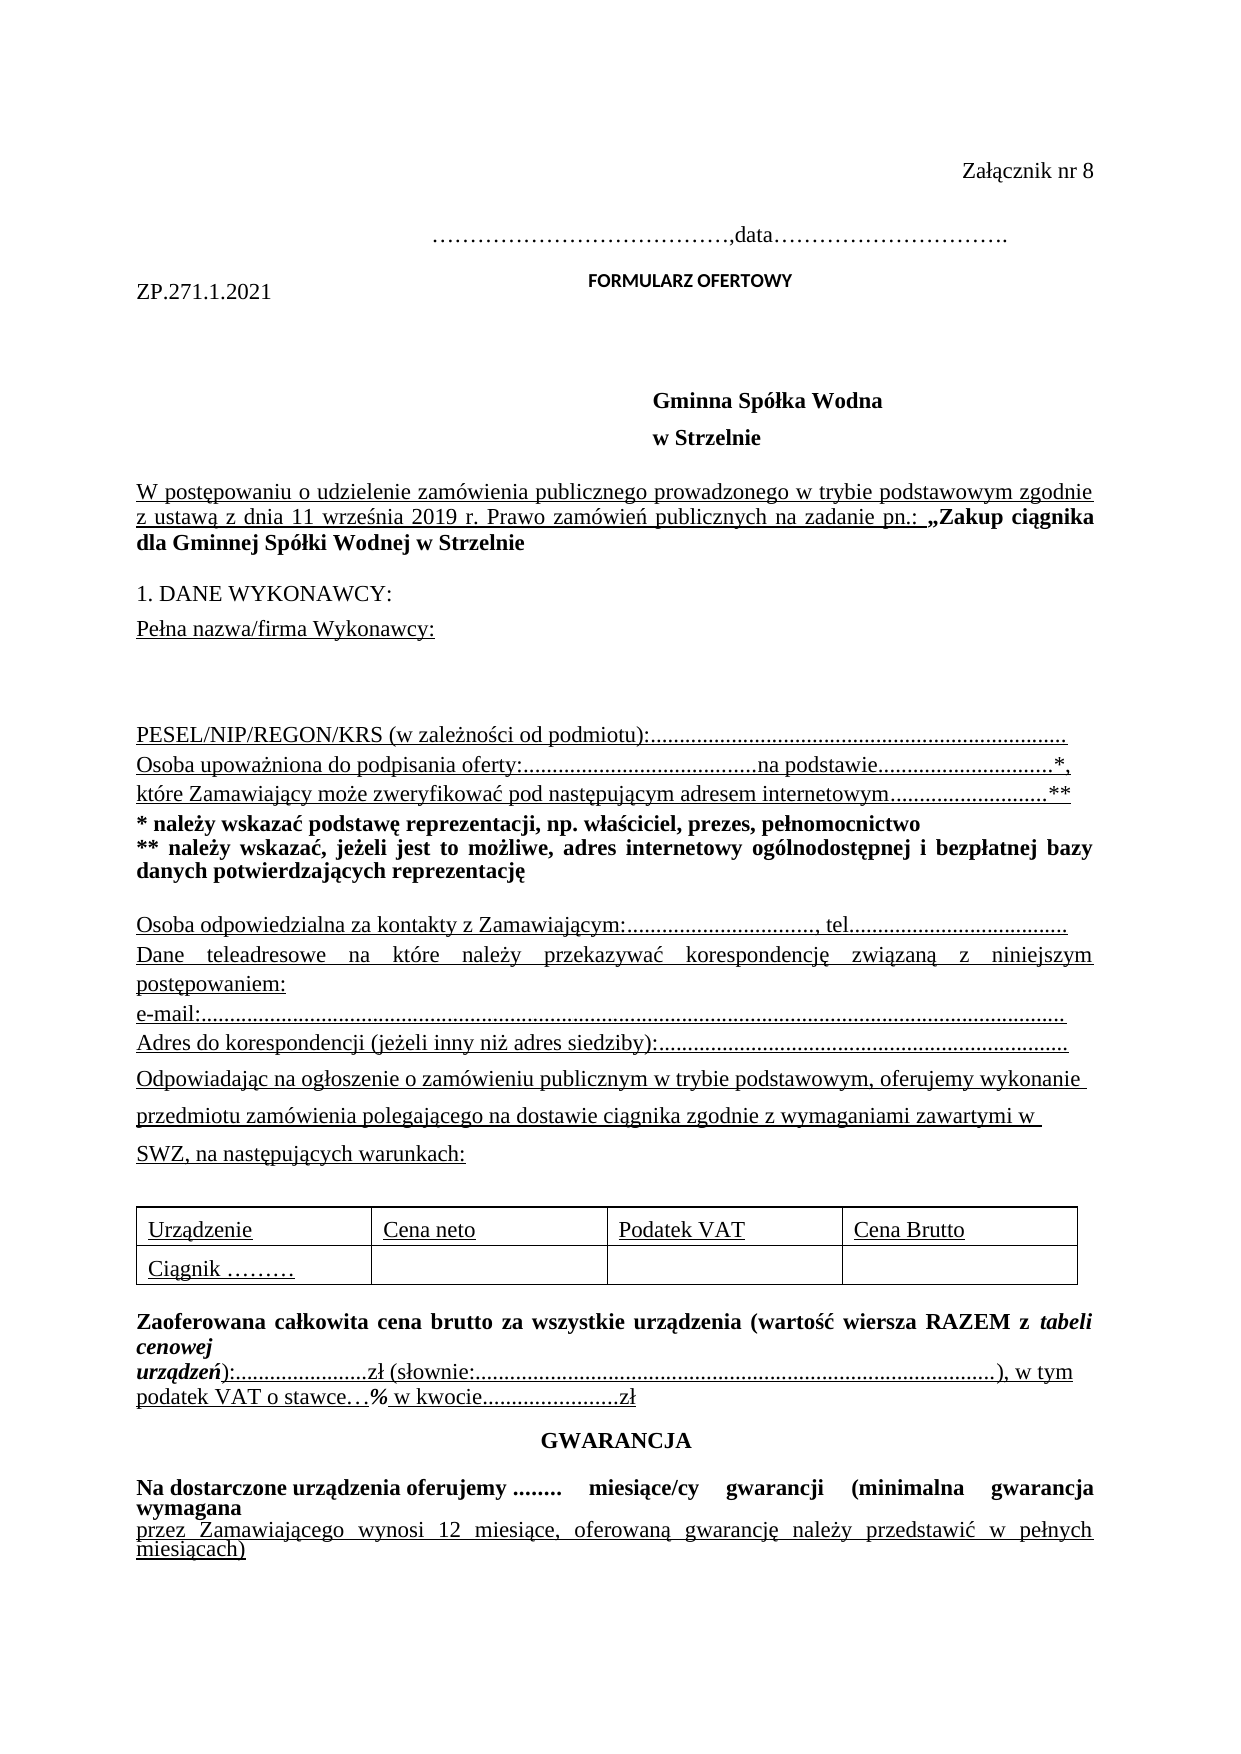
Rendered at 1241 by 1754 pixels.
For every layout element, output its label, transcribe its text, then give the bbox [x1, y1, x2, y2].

text Osoba upoważniona do podpisania oferty: na podstawie *, [136, 748, 1094, 778]
text Zaoferowana całkowita cena brutto za wszystkie urządzenia (wartość wiersza RAZEM z tabeli cenowej [136, 1309, 1094, 1359]
text Na dostarczone urządzenia oferujemy miesiące/cy gwarancji (minimalna gwarancja wymagana [136, 1480, 1094, 1519]
text Osoba odpowiedzialna za kontakty z Zamawiającym: , tel [136, 909, 1094, 938]
table_header Cena neto [372, 1208, 607, 1245]
text PESEL/NIP/REGON/KRS (w zależności od podmiotu): [136, 719, 1094, 748]
text podatek VAT o stawce % w kwocie zł [136, 1384, 1094, 1409]
text urządzeń): zł (słownie: ), w tym [136, 1359, 1094, 1384]
text * należy wskazać podstawę reprezentacji, np. właściciel, prezes, pełnomocnictwo [136, 807, 1094, 837]
table_cell [843, 1246, 1077, 1283]
text Dane teleadresowe na które należy przekazywać korespondencję związaną z niniejszym postępowaniem: [136, 938, 1094, 964]
text przez Zamawiającego wynosi 12 miesiące, oferowaną gwarancję należy przedstawić w pełnych miesiącach) [136, 1540, 1094, 1561]
table_header Podatek VAT [608, 1208, 842, 1245]
text Załącznik nr 8 [136, 158, 1094, 184]
text 1. DANE WYKONAWCY: [136, 581, 1094, 606]
text Gminna Spółka Wodna [136, 378, 1094, 416]
table_cell [608, 1246, 842, 1283]
table_header Urządzenie [137, 1208, 371, 1245]
text GWARANCJA [138, 1432, 1094, 1452]
text które Zamawiający może zweryfikować pod następującym adresem internetowym ** [136, 778, 1094, 807]
text Adres do korespondencji (jeżeli inny niż adres siedziby): [136, 1027, 1094, 1056]
text Dane teleadresowe na które należy przekazywać korespondencję związaną z niniejszym postępowaniem: [136, 965, 1094, 997]
text Pełna nazwa/firma Wykonawcy: [136, 606, 1094, 644]
text ** należy wskazać, jeżeli jest to możliwe, adres internetowy ogólnodostępnej i bezpłatnej bazy danych potwierdzających reprezentację [136, 837, 1094, 883]
table_header Cena Brutto [843, 1208, 1077, 1245]
text przez Zamawiającego wynosi 12 miesiące, oferowaną gwarancję należy przedstawić w pełnych miesiącach) [136, 1521, 1094, 1539]
table_cell Ciągnik ……… [137, 1246, 371, 1283]
table_cell [372, 1246, 607, 1283]
text Odpowiadając na ogłoszenie o zamówieniu publicznym w trybie podstawowym, oferujemy wykonanie przedmiotu zamówienia polegającego na dostawie ciągnika zgodnie z wymaganiami zawartymi w SWZ, na następujących warunkach: [136, 1056, 1094, 1169]
text W postępowaniu o udzielenie zamówienia publicznego prowadzonego w trybie podstawowym zgodnie z ustawą z dnia 11 września 2019 r. Prawo zamówień publicznych na zadanie pn.: „Zakup ciągnika dla Gminnej Spółki Wodnej w Strzelnie [136, 479, 1094, 501]
text e-mail: [136, 997, 1094, 1027]
text ZP.271.1.2021 [136, 269, 1094, 307]
text W postępowaniu o udzielenie zamówienia publicznego prowadzonego w trybie podstawowym zgodnie z ustawą z dnia 11 września 2019 r. Prawo zamówień publicznych na zadanie pn.: „Zakup ciągnika dla Gminnej Spółki Wodnej w Strzelnie [136, 502, 1094, 555]
text w Strzelnie [136, 416, 1094, 453]
